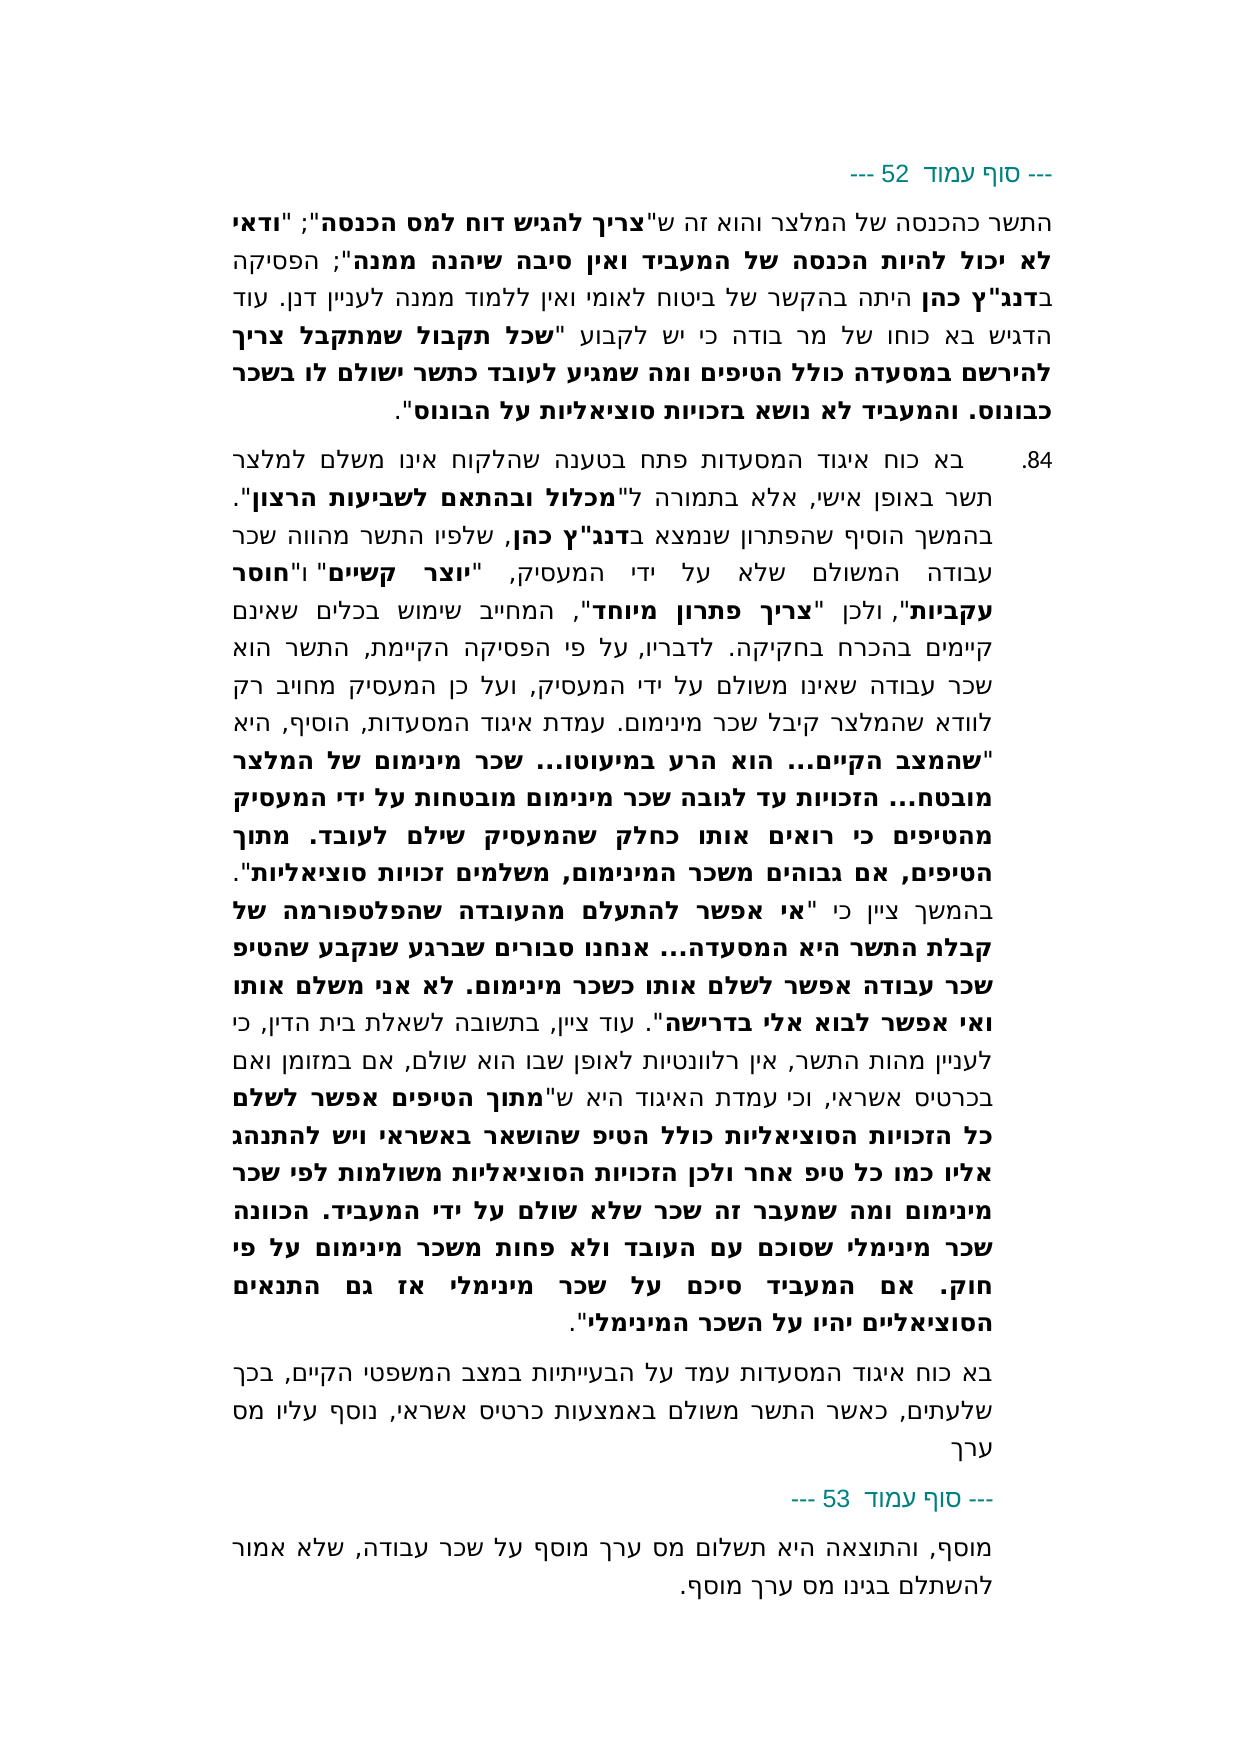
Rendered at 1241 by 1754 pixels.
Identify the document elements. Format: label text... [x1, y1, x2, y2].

text בא כוח איגוד המסעדות עמד על הבעייתיות במצב המשפטי הקיים, בכך שלעתים, כאשר התשר משולם באמצעות כרטיס אשראי, נוסף עליו מס ערך [232, 1350, 994, 1462]
text התשר כהכנסה של המלצר והוא זה ש"צריך להגיש דוח למס הכנסה"; "ודאי לא יכול להיות הכנסה של המעביד ואין סיבה שיהנה ממנה"; הפסיקה בדנג"ץ כהן היתה בהקשר של ביטוח לאומי ואין ללמוד ממנה לעניין דנן. עוד הדגיש בא כוחו של מר בודה כי יש לקבוע "שכל תקבול שמתקבל צריך להירשם במסעדה כולל הטיפים ומה שמגיע לעובד כתשר ישולם לו בשכר כבונוס. והמעביד לא נושא בזכויות סוציאליות על הבונוס". [232, 200, 1053, 425]
text --- סוף עמוד 52 --- [232, 150, 1053, 187]
text מוסף, והתוצאה היא תשלום מס ערך מוסף על שכר עבודה, שלא אמור להשתלם בגינו מס ערך מוסף. [232, 1525, 994, 1600]
text --- סוף עמוד 53 --- [232, 1475, 994, 1512]
text 84. בא כוח איגוד המסעדות פתח בטענה שהלקוח אינו משלם למלצר תשר באופן אישי, אלא בתמורה ל"מכלול ובהתאם לשביעות הרצון". בהמשך הוסיף שהפתרון שנמצא בדנג"ץ כהן, שלפיו התשר מהווה שכר עבודה המשולם שלא על ידי המעסיק, "יוצר קשיים" ו"חוסר עקביות", ולכן "צריך פתרון מיוחד", המחייב שימוש בכלים שאינם קיימים בהכרח בחקיקה. לדבריו, על פי הפסיקה הקיימת, התשר הוא שכר עבודה שאינו משולם על ידי המעסיק, ועל כן המעסיק מחויב רק לוודא שהמלצר קיבל שכר מינימום. עמדת איגוד המסעדות, הוסיף, היא "שהמצב הקיים... הוא הרע במיעוטו... שכר מינימום של המלצר מובטח... הזכויות עד לגובה שכר מינימום מובטחות על ידי המעסיק מהטיפים כי רואים אותו כחלק שהמעסיק שילם לעובד. מתוך הטיפים, אם גבוהים משכר המינימום, משלמים זכויות סוציאליות". בהמשך ציין כי "אי אפשר להתעלם מהעובדה שהפלטפורמה של קבלת התשר היא המסעדה... אנחנו סבורים שברגע שנקבע שהטיפ שכר עבודה אפשר לשלם אותו כשכר מינימום. לא אני משלם אותו ואי אפשר לבוא אלי בדרישה". עוד ציין, בתשובה לשאלת בית הדין, כי לעניין מהות התשר, אין רלוונטיות לאופן שבו הוא שולם, אם במזומן ואם בכרטיס אשראי, וכי עמדת האיגוד היא ש"מתוך הטיפים אפשר לשלם כל הזכויות הסוציאליות כולל הטיפ שהושאר באשראי ויש להתנהג אליו כמו כל טיפ אחר ולכן הזכויות הסוציאליות משולמות לפי שכר מינימום ומה שמעבר זה שכר שלא שולם על ידי המעביד. הכוונה שכר מינימלי שסוכם עם העובד ולא פחות משכר מינימום על פי חוק. אם המעביד סיכם על שכר מינימלי אז גם התנאים הסוציאליים יהיו על השכר המינימלי". [232, 437, 1053, 1337]
